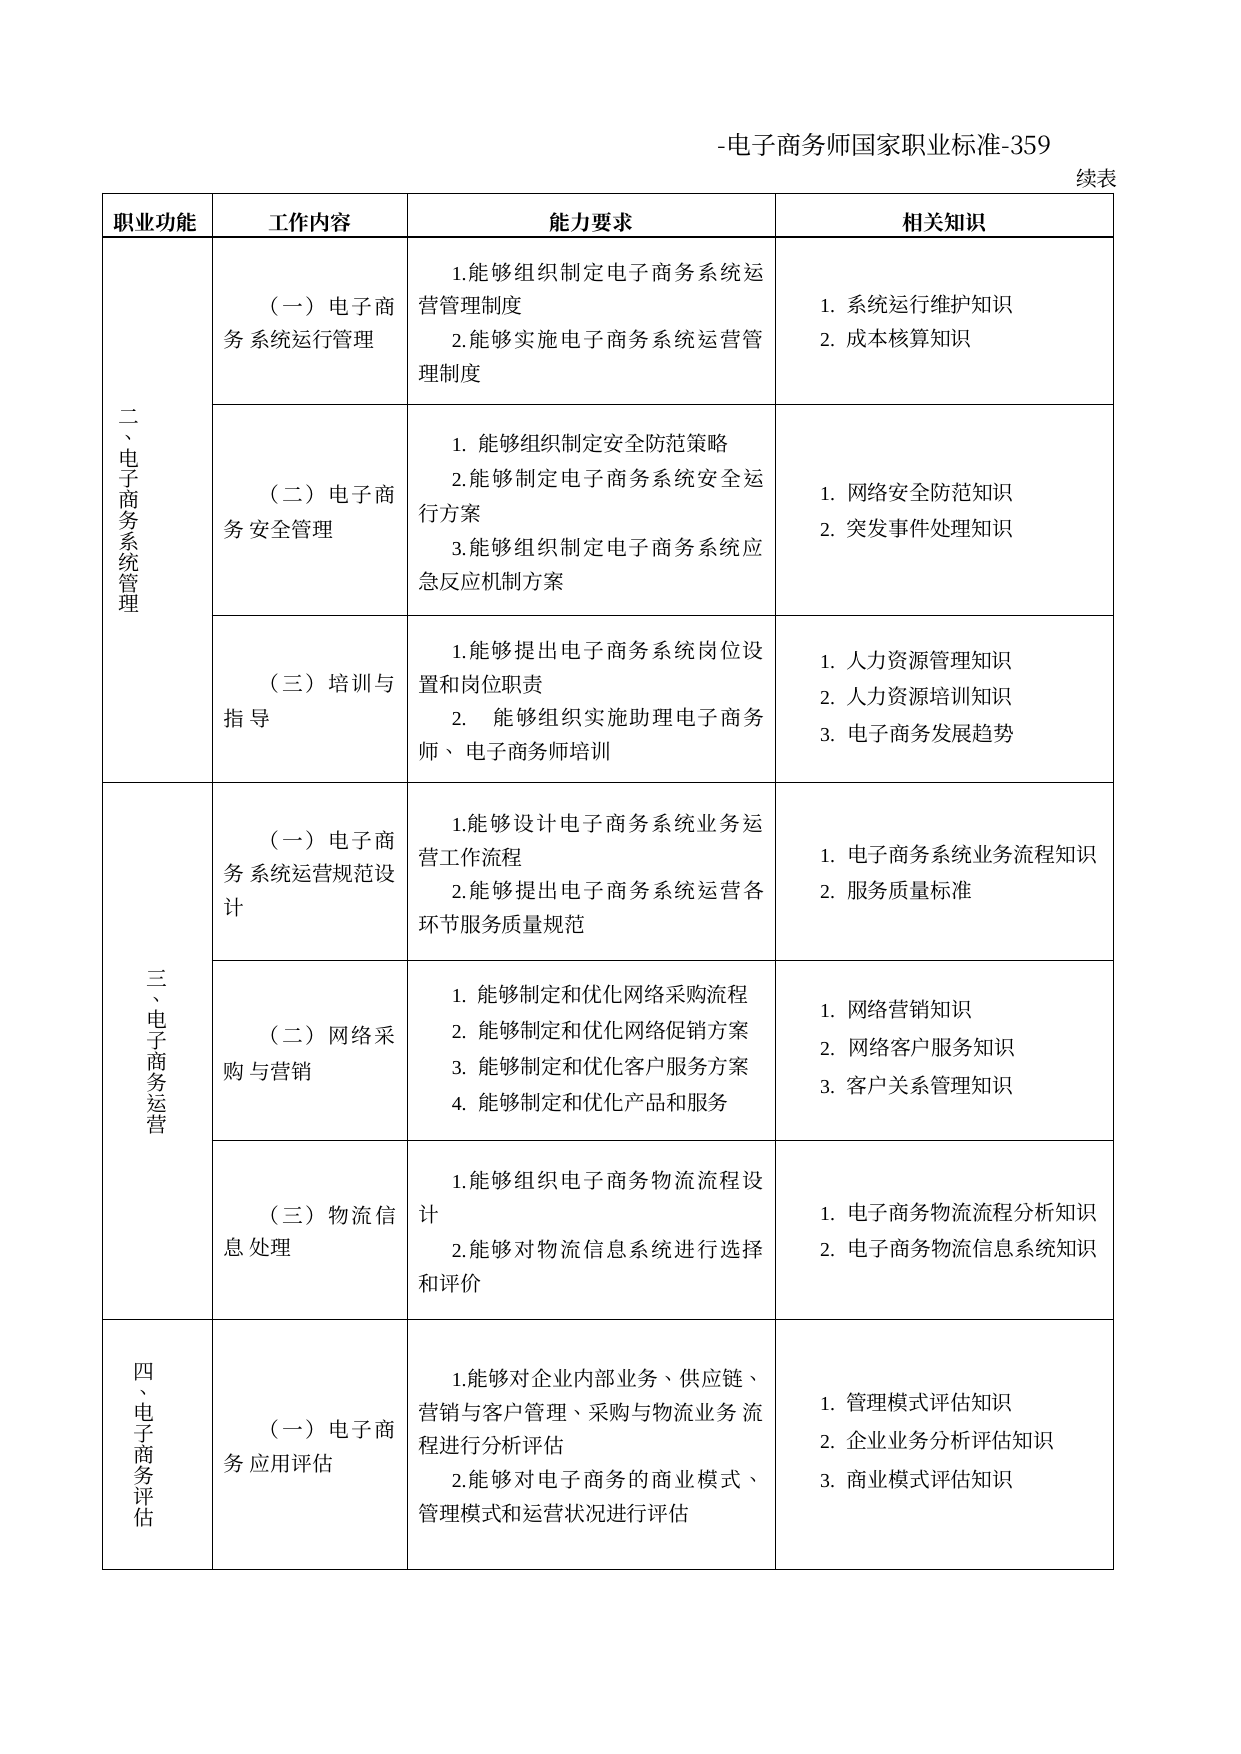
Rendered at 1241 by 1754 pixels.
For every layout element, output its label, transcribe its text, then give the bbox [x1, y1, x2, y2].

table_header 工作内容 [213, 194, 407, 236]
table_cell 能够提出电子商务系统岗位设 置和岗位职责 能够组织实施助理电子商务师、 电子商务师培训 [408, 616, 775, 782]
table_header 职业功能 [103, 194, 212, 236]
table_cell （三）物流信息 处理 [213, 1141, 407, 1318]
table_cell 能够组织制定电子商务系统运 营管理制度 能够实施电子商务系统运营管 理制度 [408, 238, 775, 404]
table_cell （一）电子商务 系统运营规范设 计 [213, 783, 407, 960]
table_header 能力要求 [408, 194, 775, 236]
table_cell 电子商务系统业务流程知识 服务质量标准 [776, 783, 1113, 960]
table_cell 能够制定和优化网络采购流程 能够制定和优化网络促销方案 能够制定和优化客户服务方案 能够制定和优化产品和服务 [408, 961, 775, 1140]
table_header 相关知识 [776, 194, 1113, 236]
table_cell （二）电子商务 安全管理 [213, 405, 407, 614]
table_cell 人力资源管理知识 人力资源培训知识 电子商务发展趋势 [776, 616, 1113, 782]
table_cell 网络营销知识 网络客户服务知识 客户关系管理知识 [776, 961, 1113, 1140]
text 续表 [98, 163, 1117, 193]
table_cell （一）电子商务 应用评估 [213, 1320, 407, 1568]
table_cell 能够组织制定安全防范策略 能够制定电子商务系统安全运 行方案 能够组织制定电子商务系统应 急反应机制方案 [408, 405, 775, 614]
table_cell 能够设计电子商务系统业务运 营工作流程 能够提出电子商务系统运营各 环节服务质量规范 [408, 783, 775, 960]
table_cell 网络安全防范知识 突发事件处理知识 [776, 405, 1113, 614]
table_cell 二、电子商务系统管理 [103, 238, 212, 782]
table_cell （二）网络采购 与营销 [213, 961, 407, 1140]
table_cell 管理模式评估知识 企业业务分析评估知识 商业模式评估知识 [776, 1320, 1113, 1568]
table_cell 四、电子商务评估 [103, 1320, 212, 1568]
table_cell 系统运行维护知识 成本核算知识 [776, 238, 1113, 404]
table_cell 电子商务物流流程分析知识 电子商务物流信息系统知识 [776, 1141, 1113, 1318]
table_cell （三）培训与指 导 [213, 616, 407, 782]
table_cell 三、电子商务运营 [103, 783, 212, 1318]
table_cell 能够对企业内部业务、供应链、 营销与客户管理、采购与物流业务 流程进行分析评估 能够对电子商务的商业模式、 管理模式和运营状况进行评估 [408, 1320, 775, 1568]
table_cell （一）电子商务 系统运行管理 [213, 238, 407, 404]
table_cell 能够组织电子商务物流流程设 计 能够对物流信息系统进行选择 和评价 [408, 1141, 775, 1318]
